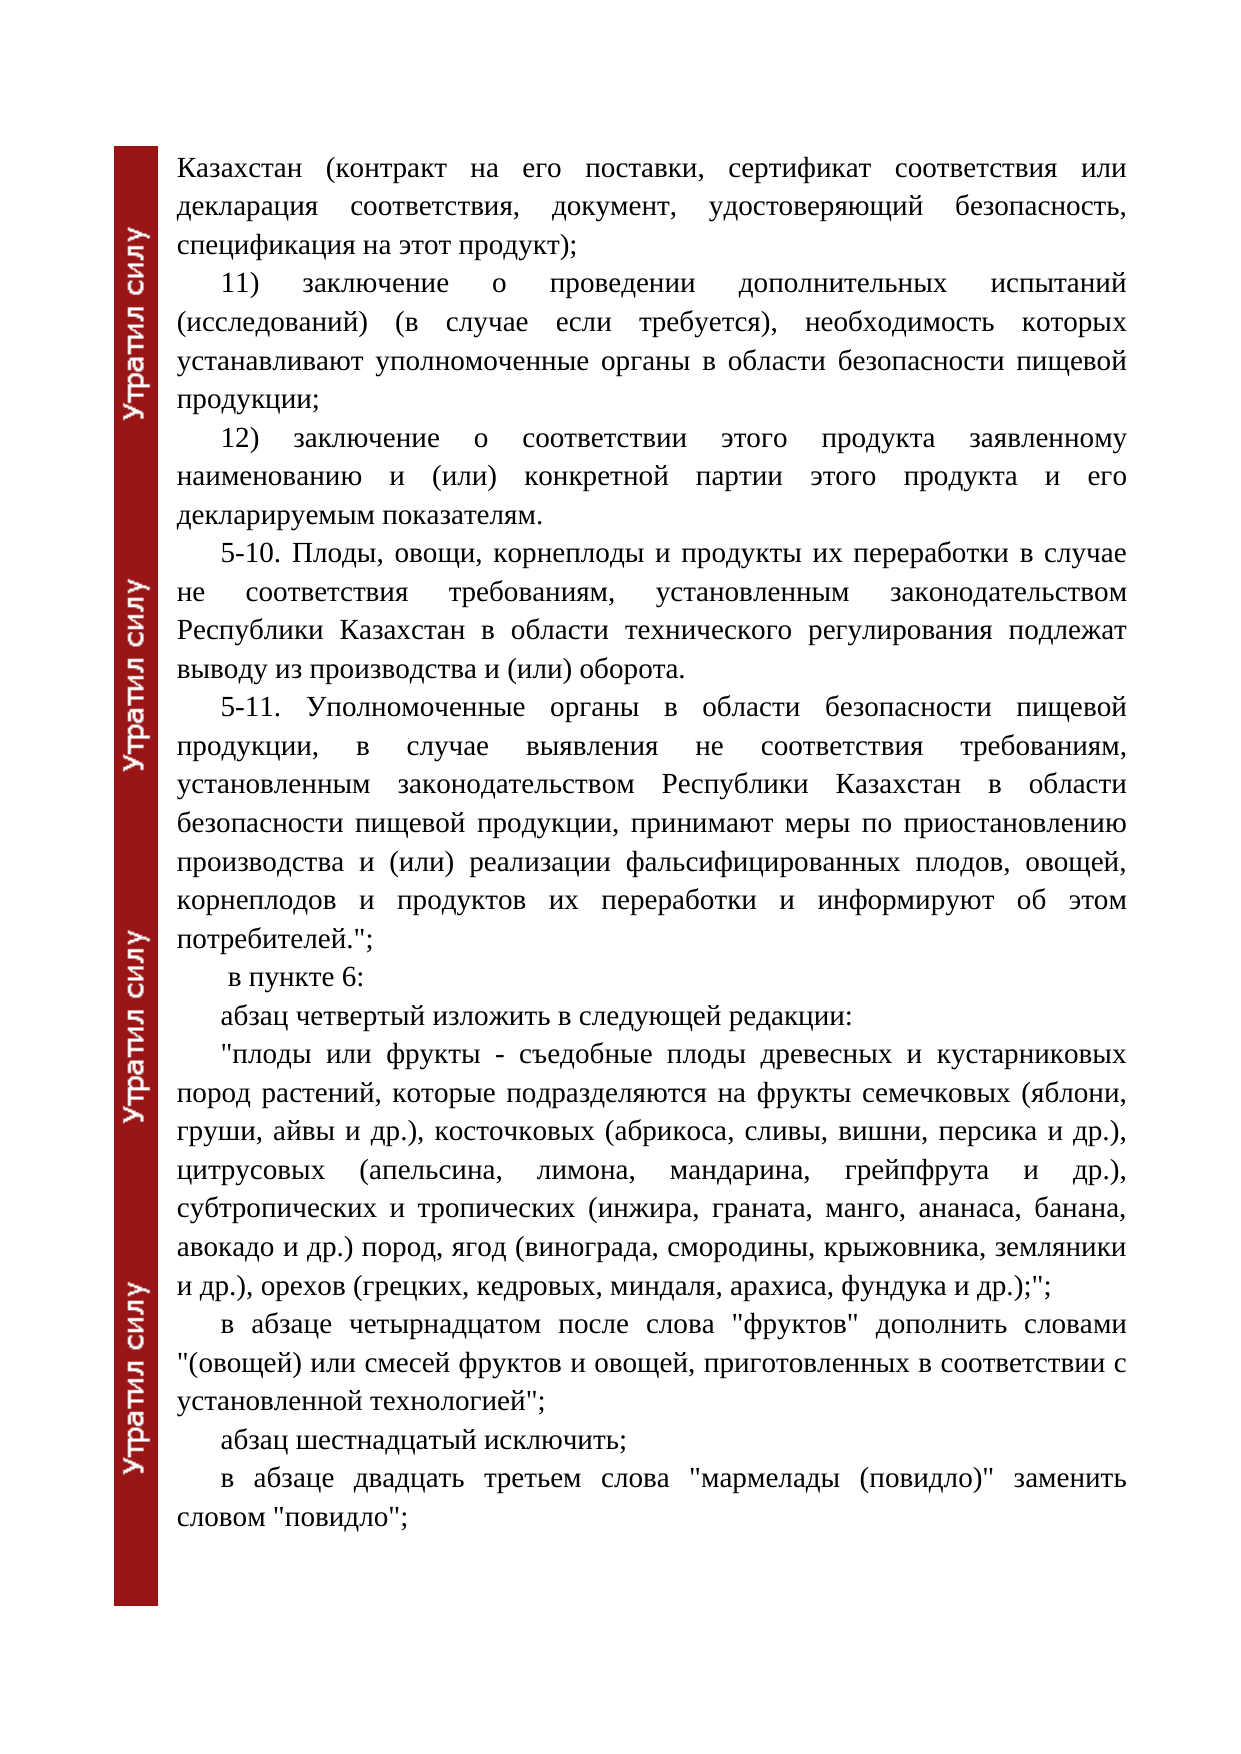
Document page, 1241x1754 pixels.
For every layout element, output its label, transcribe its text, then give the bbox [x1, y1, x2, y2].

picture [114, 146, 158, 150]
picture [114, 1532, 158, 1606]
picture [114, 1301, 158, 1306]
picture [114, 954, 158, 959]
text в пункте 6: [112, 959, 1128, 993]
text абзац шестнадцатый исключить; [112, 1422, 1128, 1455]
picture [114, 530, 158, 535]
text "плоды или фрукты - съедобные плоды древесных и кустарниковых пород растений, которые подразделяются на фрукты семечковых (яблони, груши, айвы и др.), косточковых (абрикоса, сливы, вишни, персика и др.), цитрусовых (апельсина, лимона, мандарина, грейпфрута и др.), субтропических и тропических (инжира, граната, манго, ананаса, банана, авокадо и др.) пород, ягод (винограда, смородины, крыжовника, земляники и др.), орехов (грецких, кедровых, миндаля, арахиса, фундука и др.);"; [112, 1036, 1128, 1301]
picture [114, 993, 158, 998]
text 5-10. Плоды, овощи, корнеплоды и продукты их переработки в случае не соответствия требованиям, установленным законодательством Республики Казахстан в области технического регулирования подлежат выводу из производства и (или) оборота. [112, 535, 1128, 684]
picture [114, 1031, 158, 1036]
picture [114, 261, 158, 266]
text абзац четвертый изложить в следующей редакции: [112, 998, 1128, 1031]
text 12) заключение о соответствии этого продукта заявленному наименованию и (или) конкретной партии этого продукта и его декларируемым показателям. [112, 420, 1128, 530]
text 5-11. Уполномоченные органы в области безопасности пищевой продукции, в случае выявления не соответствия требованиям, установленным законодательством Республики Казахстан в области безопасности пищевой продукции, принимают меры по приостановлению производства и (или) реализации фальсифицированных плодов, овощей, корнеплодов и продуктов их переработки и информируют об этом потребителей."; [112, 689, 1128, 954]
text 11) заключение о проведении дополнительных испытаний (исследований) (в случае если требуется), необходимость которых устанавливают уполномоченные органы в области безопасности пищевой продукции; [112, 266, 1128, 415]
picture [114, 684, 158, 689]
picture [114, 415, 158, 420]
picture [114, 1417, 158, 1422]
text в абзаце двадцать третьем слова "мармелады (повидло)" заменить словом "повидло"; [112, 1460, 1128, 1532]
picture [114, 1455, 158, 1460]
text в абзаце четырнадцатом после слова "фруктов" дополнить словами "(овощей) или смесей фруктов и овощей, приготовленных в соответствии с установленной технологией"; [112, 1306, 1128, 1417]
